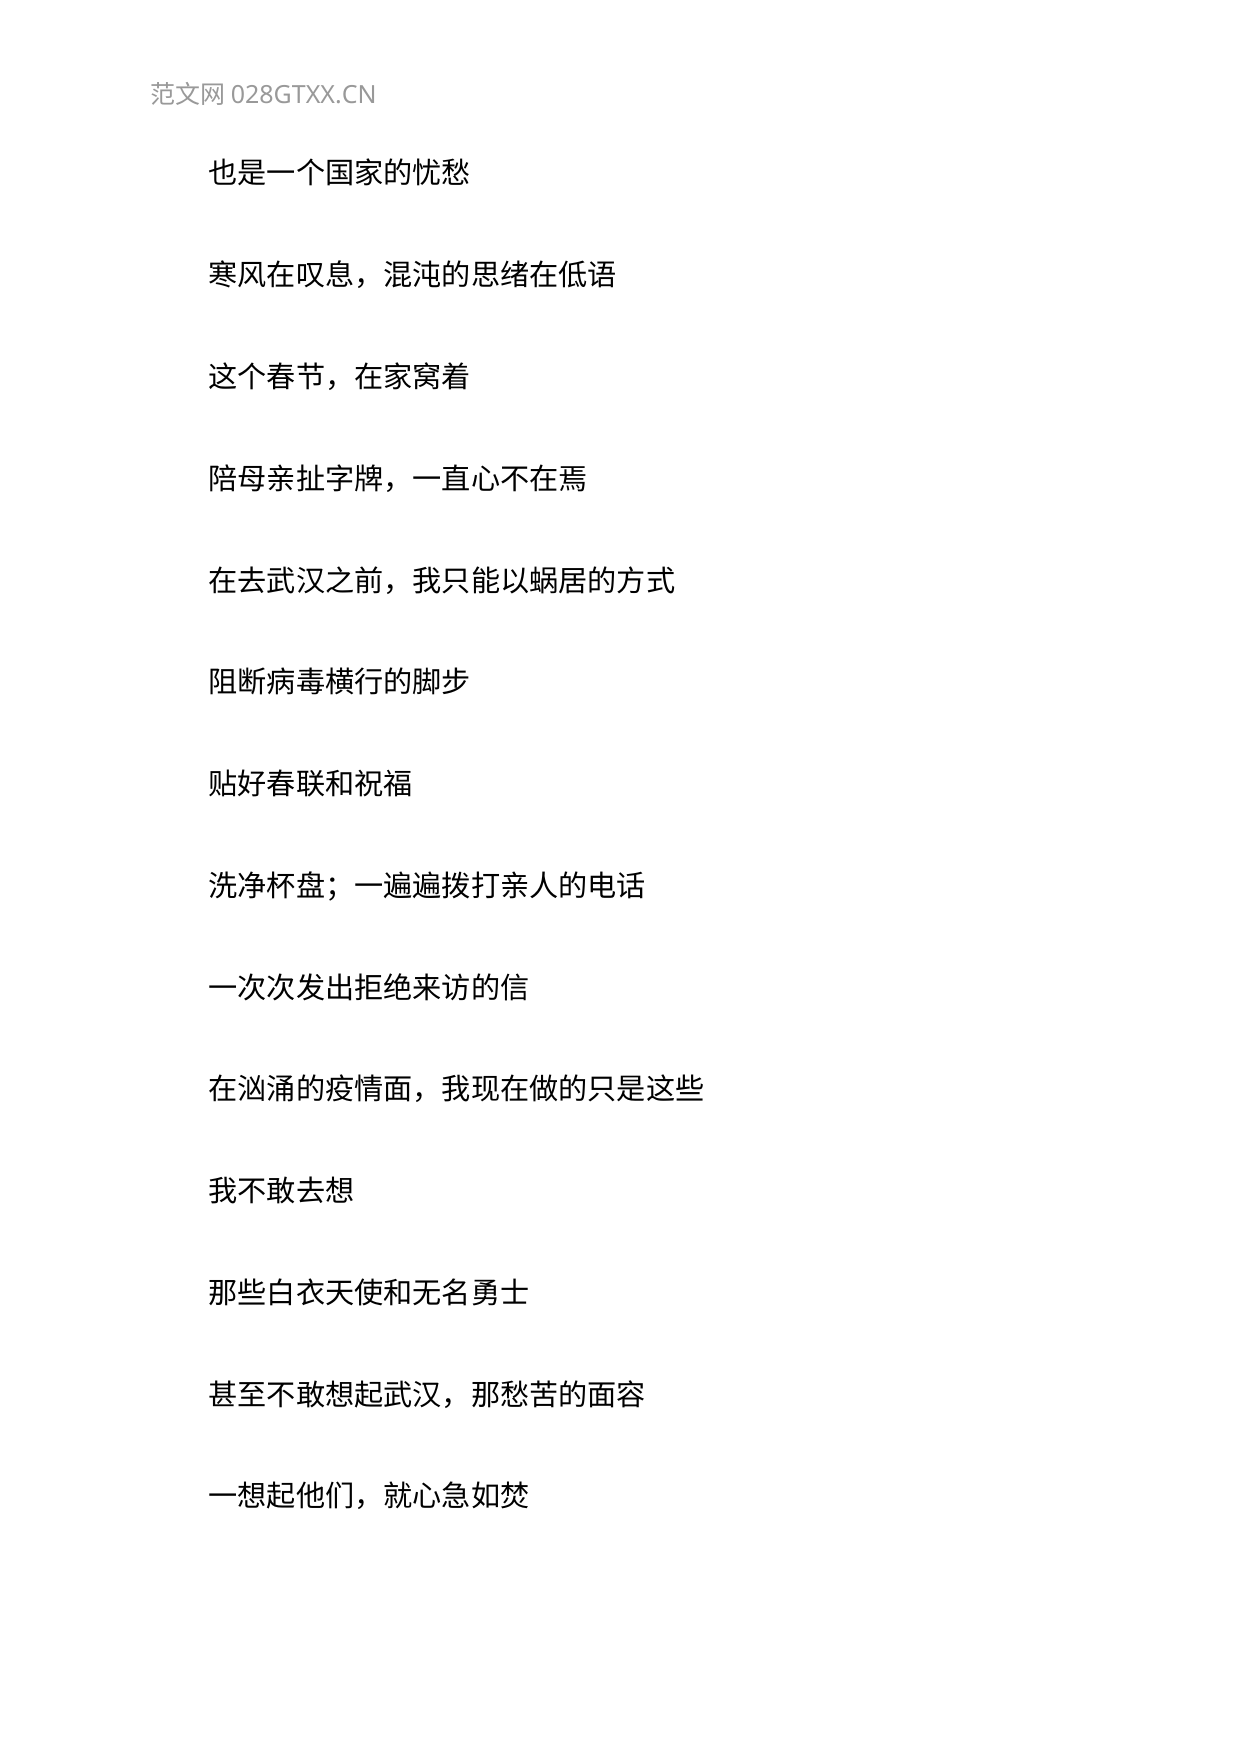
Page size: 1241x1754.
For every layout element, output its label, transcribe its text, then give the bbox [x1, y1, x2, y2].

text 阻断病毒横行的脚步 [150, 659, 1090, 701]
text 一想起他们，就心急如焚 [150, 1473, 1090, 1515]
text 洗净杯盘；一遍遍拨打亲人的电话 [150, 862, 1090, 905]
text 在汹涌的疫情面，我现在做的只是这些 [150, 1066, 1090, 1108]
text 这个春节，在家窝着 [150, 353, 1090, 396]
text 陪母亲扯字牌，一直心不在焉 [150, 455, 1090, 498]
text 甚至不敢想起武汉，那愁苦的面容 [150, 1371, 1090, 1413]
text 寒风在叹息，混沌的思绪在低语 [150, 252, 1090, 294]
text 在去武汉之前，我只能以蜗居的方式 [150, 557, 1090, 599]
text 贴好春联和祝福 [150, 761, 1090, 803]
text 一次次发出拒绝来访的信 [150, 964, 1090, 1006]
text 也是一个国家的忧愁 [150, 150, 1090, 192]
text 我不敢去想 [150, 1168, 1090, 1210]
text 那些白衣天使和无名勇士 [150, 1269, 1090, 1312]
